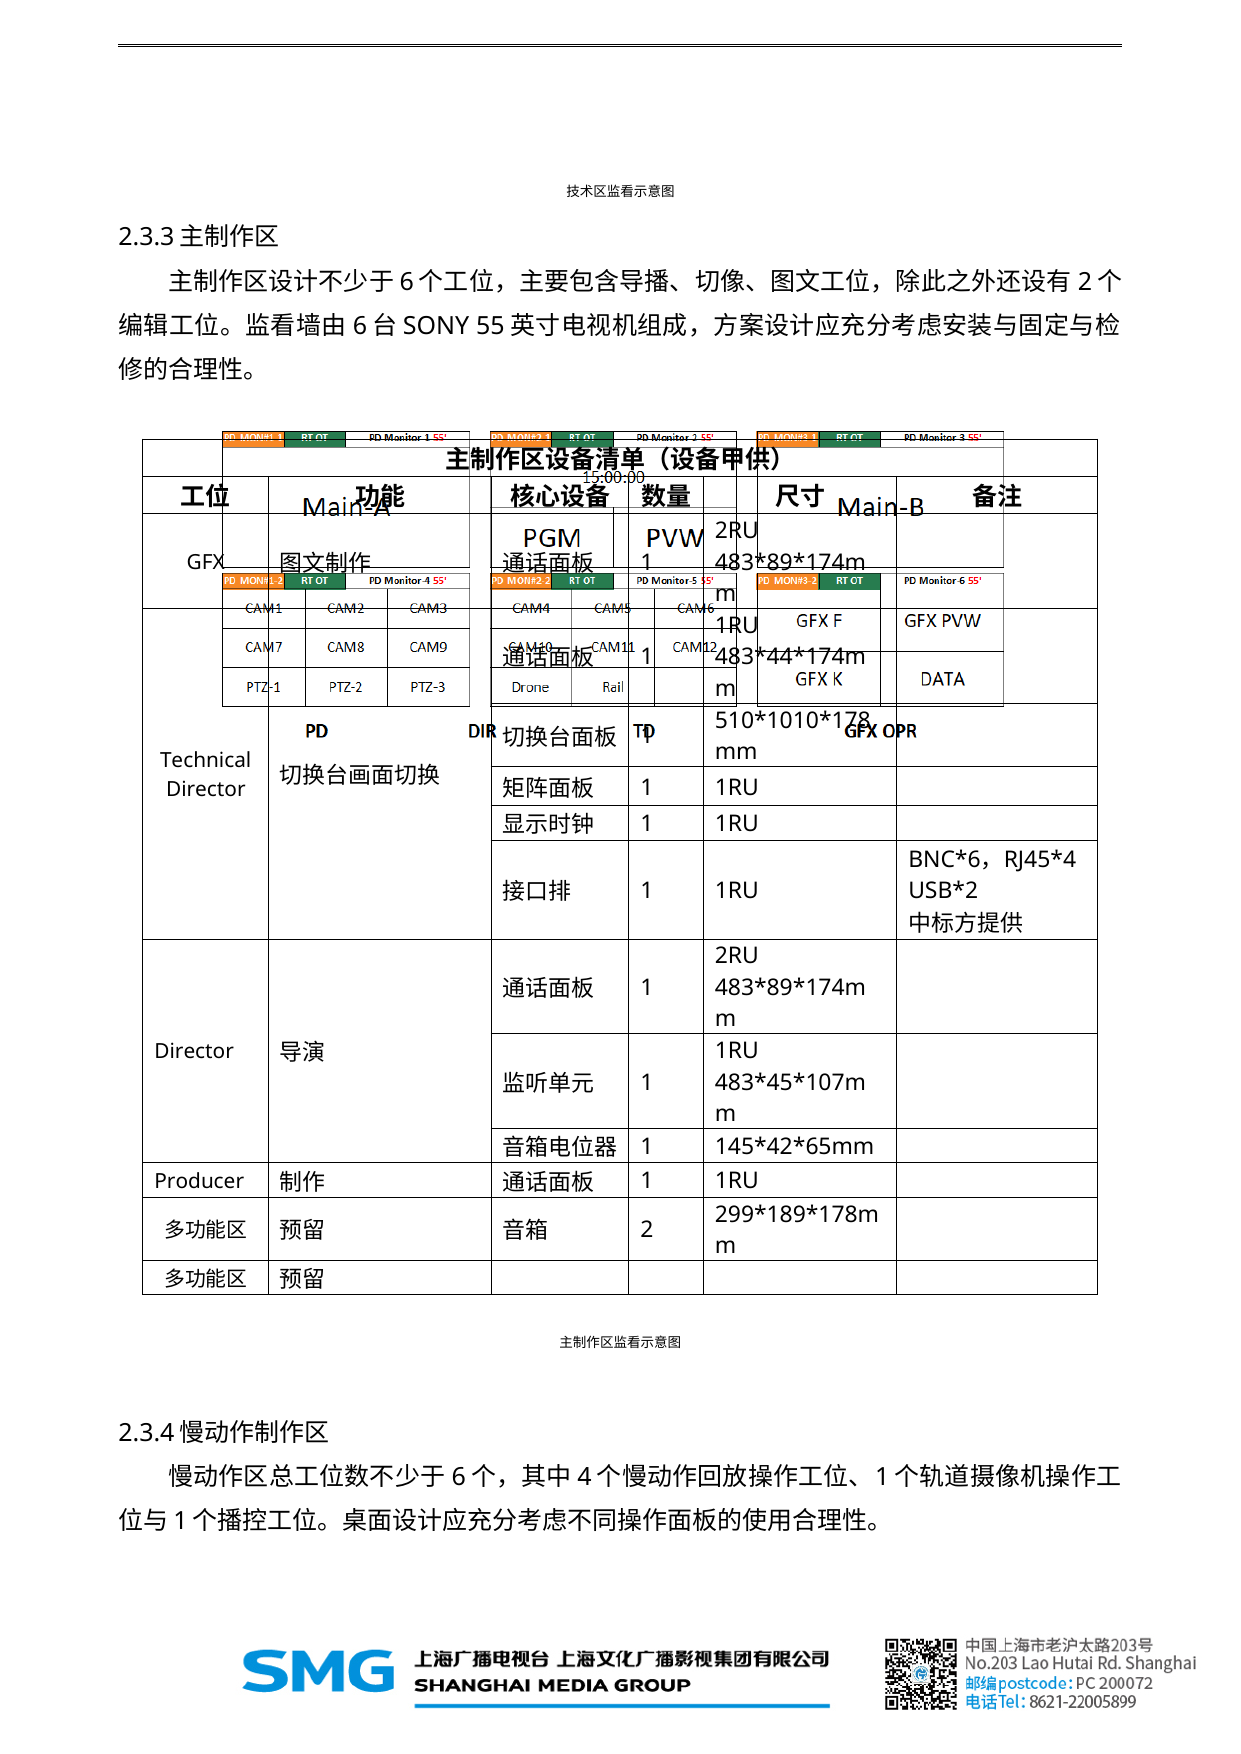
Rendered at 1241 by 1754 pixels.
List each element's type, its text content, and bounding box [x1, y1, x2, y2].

table_cell [897, 1034, 1097, 1128]
table_cell 备注 [897, 477, 1097, 513]
table_cell 1 [629, 609, 703, 703]
table_cell [897, 1129, 1097, 1162]
picture [118, 1617, 1241, 1754]
table_cell 1 [629, 767, 703, 805]
table_cell 1RU [704, 767, 896, 805]
table_cell 尺寸 [704, 477, 896, 513]
table_cell 2 [629, 1198, 703, 1260]
text 技术区监看示意图 [118, 169, 1122, 213]
table_cell 切换台面板 [492, 704, 628, 766]
table_cell 2RU 483*89*174mm [704, 514, 896, 608]
table_cell 图文制作 [269, 514, 491, 608]
table_cell 工位 [143, 477, 268, 513]
table_cell 制作 [269, 1163, 491, 1197]
table_cell [492, 1261, 628, 1294]
table_cell [897, 940, 1097, 1033]
table_cell 2RU 483*89*174mm [704, 940, 896, 1033]
table_cell 1 [629, 1129, 703, 1162]
table_cell 510*1010*178mm [704, 704, 896, 766]
table_header 主制作区设备清单（设备甲供） [143, 440, 1097, 476]
table_cell [897, 704, 1097, 766]
table_cell 通话面板 [492, 940, 628, 1033]
table_cell 1 [629, 514, 703, 608]
table_cell [629, 1261, 703, 1294]
table_cell 导演 [269, 940, 491, 1162]
table_cell 299*189*178mm [704, 1198, 896, 1260]
text 主制作区设计不少于6个工位，主要包含导播、切像、图文工位，除此之外还设有2个编辑工位。监看墙由6台SONY 55英寸电视机组成，方案设计应充分考虑安装与固定与检修的合理性。 [118, 257, 1122, 390]
table_cell 切换台画面切换 [269, 609, 491, 938]
table_cell 通话面板 [492, 514, 628, 608]
table_cell 预留 [269, 1198, 491, 1260]
picture [213, 418, 1025, 439]
text 2.3.4慢动作制作区 [118, 1408, 1122, 1452]
table_cell 1 [629, 1163, 703, 1197]
table_cell 矩阵面板 [492, 767, 628, 805]
table_cell [897, 609, 1097, 703]
table_cell 1 [629, 940, 703, 1033]
text 2.3.3主制作区 [118, 213, 1122, 257]
table_cell 多功能区 [143, 1198, 268, 1260]
table_cell 1RU 483*45*107mm [704, 1034, 896, 1128]
table_cell [897, 514, 1097, 608]
table_cell BNC*6，RJ45*4 USB*2 中标方提供 [897, 841, 1097, 938]
table_cell 数量 [629, 477, 703, 513]
table_cell GFX [143, 514, 268, 608]
text 慢动作区总工位数不少于6个，其中4个慢动作回放操作工位、1个轨道摄像机操作工位与1个播控工位。桌面设计应充分考虑不同操作面板的使用合理性。 [118, 1452, 1122, 1541]
table_cell [897, 806, 1097, 839]
table_cell [897, 1198, 1097, 1260]
table_cell 1 [629, 841, 703, 938]
table_cell Producer [143, 1163, 268, 1197]
table_cell 1RU 483*44*174mm [704, 609, 896, 703]
table_cell 1RU [704, 841, 896, 938]
table_cell [704, 1261, 896, 1294]
table_cell 通话面板 [492, 609, 628, 703]
table_cell 核心设备 [492, 477, 628, 513]
table_cell 通话面板 [492, 1163, 628, 1197]
table_cell [897, 767, 1097, 805]
table_cell 1 [629, 704, 703, 766]
table_cell 音箱 [492, 1198, 628, 1260]
table_cell 功能 [269, 477, 491, 513]
table_cell 监听单元 [492, 1034, 628, 1128]
table_cell [897, 1261, 1097, 1294]
table_cell Director [143, 940, 268, 1162]
table_cell 1RU [704, 806, 896, 839]
table_cell 1 [629, 806, 703, 839]
table_cell Technical Director [143, 609, 268, 938]
table_cell 显示时钟 [492, 806, 628, 839]
table_cell 预留 [269, 1261, 491, 1294]
text 主制作区监看示意图 [118, 434, 1122, 1364]
table_cell 145*42*65mm [704, 1129, 896, 1162]
table_cell 多功能区 [143, 1261, 268, 1294]
table_cell 1 [629, 1034, 703, 1128]
table_cell 音箱电位器 [492, 1129, 628, 1162]
table_cell [897, 1163, 1097, 1197]
table_cell 接口排 [492, 841, 628, 938]
table_cell 1RU [704, 1163, 896, 1197]
